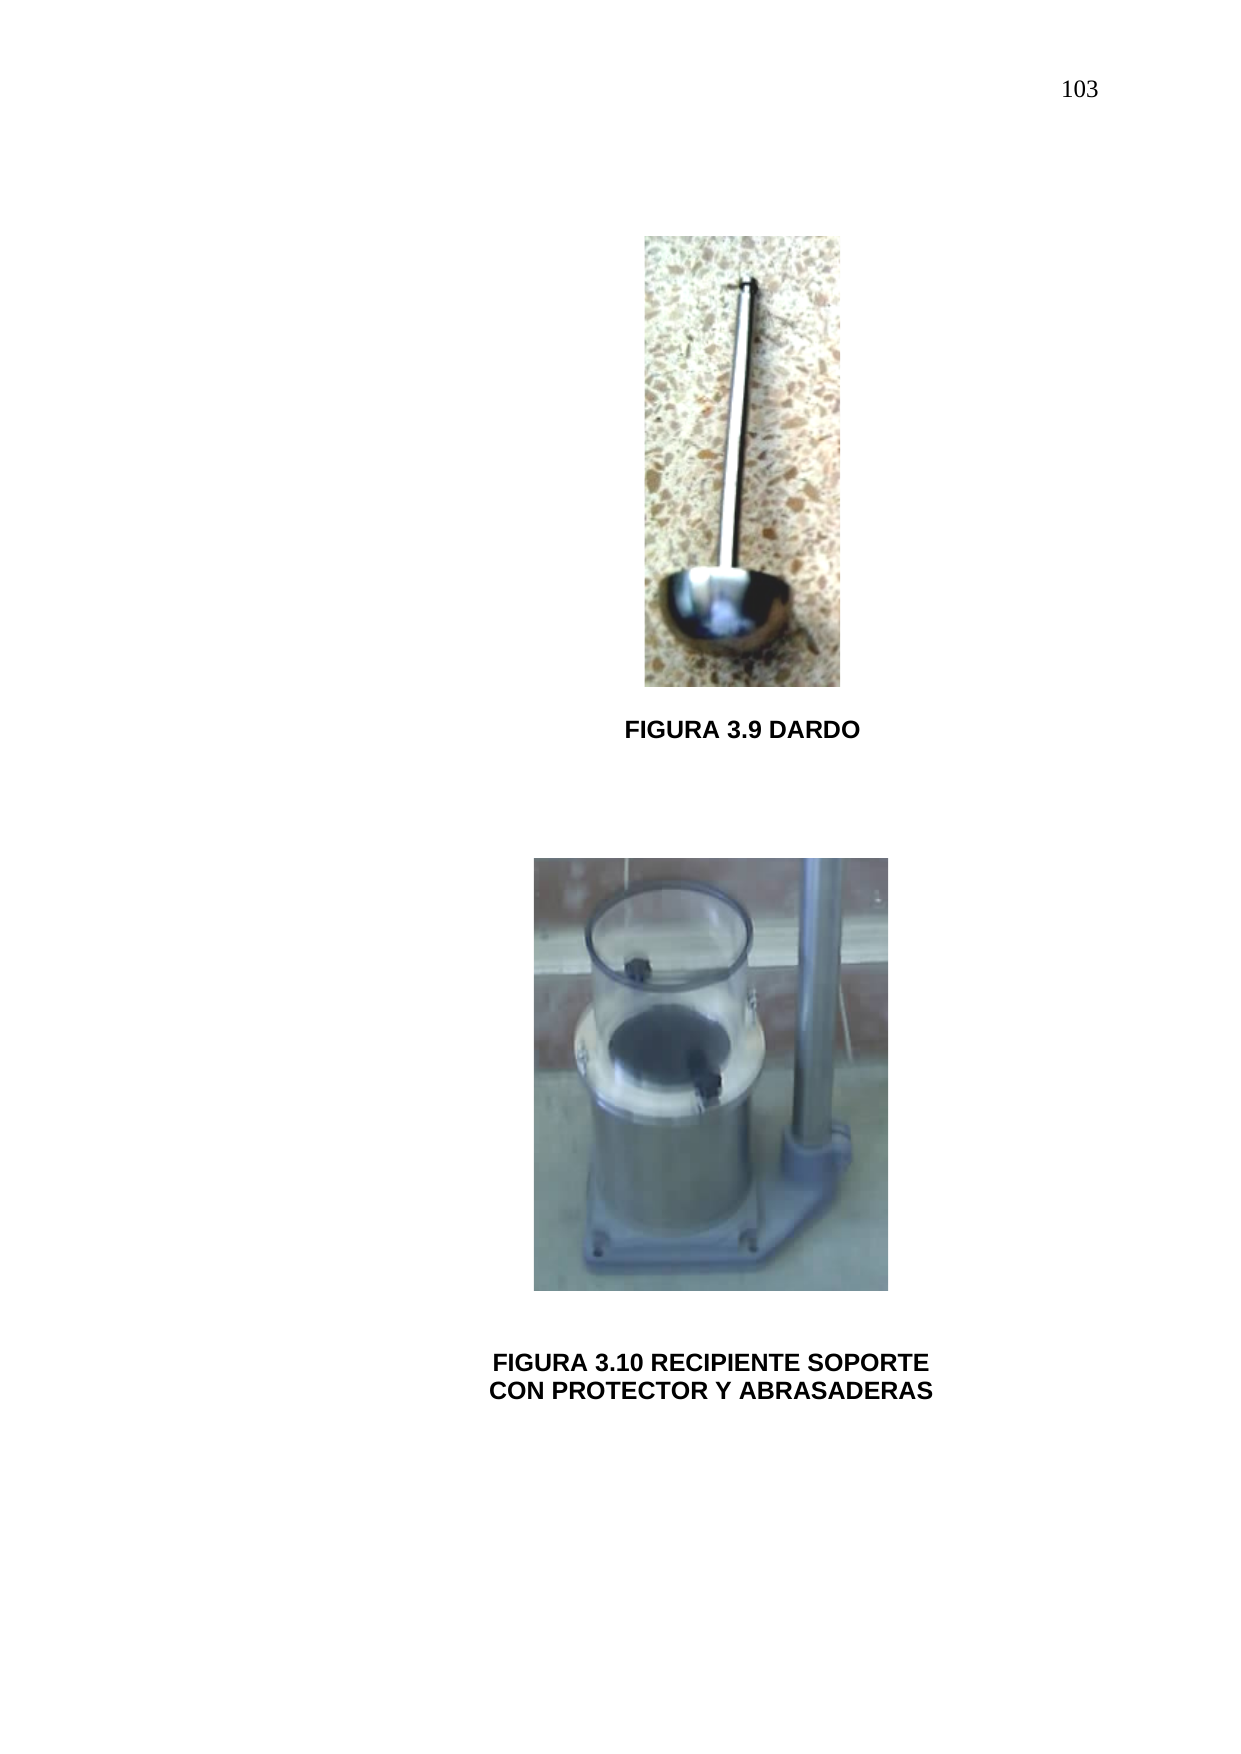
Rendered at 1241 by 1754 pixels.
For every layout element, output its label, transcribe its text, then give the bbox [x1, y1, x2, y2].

text FIGURA 3.10 RECIPIENTE SOPORTE [324, 1347, 1098, 1376]
text FIGURA 3.9 DARDO [386, 715, 1098, 744]
text CON PROTECTOR Y ABRASADERAS [324, 1376, 1098, 1405]
picture [533, 858, 889, 1291]
